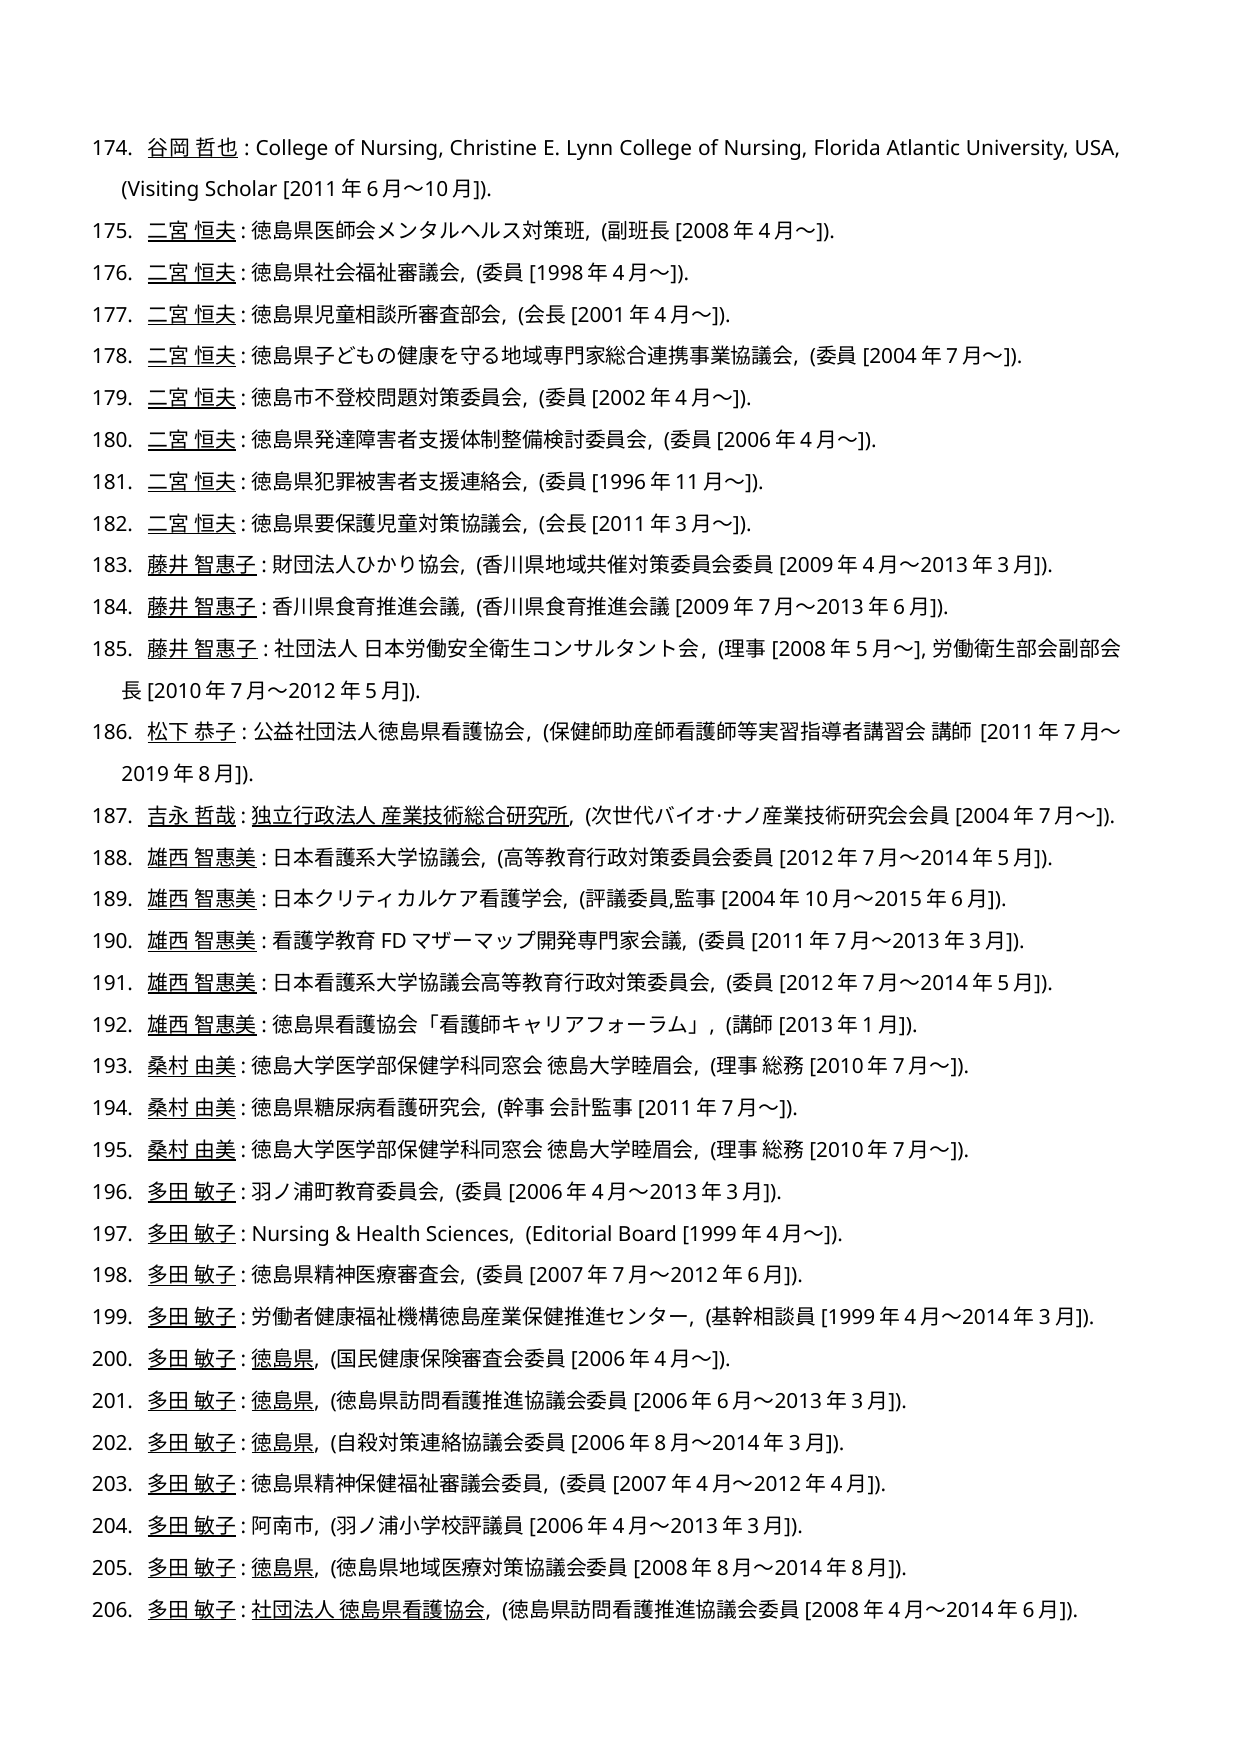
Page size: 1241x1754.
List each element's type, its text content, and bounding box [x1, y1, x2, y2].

list 二宮 恒夫 : 徳島県要保護児童対策協議会, (会長 [2011年3月〜]). [92, 501, 1122, 543]
list 桑村 由美 : 徳島大学医学部保健学科同窓会 徳島大学睦眉会, (理事 総務 [2010年7月〜]). [92, 1044, 1122, 1086]
list 多田 敏子 : 徳島県, (徳島県地域医療対策協議会委員 [2008年8月〜2014年8月]). [92, 1545, 1122, 1587]
list 多田 敏子 : 徳島県精神医療審査会, (委員 [2007年7月〜2012年6月]). [92, 1253, 1122, 1295]
list 雄西 智惠美 : 徳島県看護協会「看護師キャリアフォーラム」, (講師 [2013年1月]). [92, 1002, 1122, 1044]
list 多田 敏子 : 社団法人 徳島県看護協会, (徳島県訪問看護推進協議会委員 [2008年4月〜2014年6月]). [92, 1587, 1122, 1629]
list 二宮 恒夫 : 徳島県社会福祉審議会, (委員 [1998年4月〜]). [92, 250, 1122, 292]
list 多田 敏子 : Nursing & Health Sciences, (Editorial Board [1999年4月〜]). [92, 1211, 1122, 1253]
list 多田 敏子 : 労働者健康福祉機構徳島産業保健推進センター, (基幹相談員 [1999年4月〜2014年3月]). [92, 1295, 1122, 1336]
list 雄西 智惠美 : 日本クリティカルケア看護学会, (評議委員,監事 [2004年10月〜2015年6月]). [92, 877, 1122, 919]
list 多田 敏子 : 阿南市, (羽ノ浦小学校評議員 [2006年4月〜2013年3月]). [92, 1503, 1122, 1545]
list 谷岡 哲也 : College of Nursing, Christine E. Lynn College of Nursing, Florida Atlantic University, USA, (Visiting Scholar [2011年6月〜10月]). [92, 125, 1122, 209]
list 二宮 恒夫 : 徳島県犯罪被害者支援連絡会, (委員 [1996年11月〜]). [92, 459, 1122, 501]
list 吉永 哲哉 : 独立行政法人 産業技術総合研究所, (次世代バイオ·ナノ産業技術研究会会員 [2004年7月〜]). [92, 793, 1122, 835]
list 二宮 恒夫 : 徳島県医師会メンタルヘルス対策班, (副班長 [2008年4月〜]). [92, 209, 1122, 250]
list 多田 敏子 : 徳島県, (自殺対策連絡協議会委員 [2006年8月〜2014年3月]). [92, 1420, 1122, 1462]
list 二宮 恒夫 : 徳島県児童相談所審査部会, (会長 [2001年4月〜]). [92, 292, 1122, 334]
list 二宮 恒夫 : 徳島県発達障害者支援体制整備検討委員会, (委員 [2006年4月〜]). [92, 417, 1122, 459]
list 多田 敏子 : 羽ノ浦町教育委員会, (委員 [2006年4月〜2013年3月]). [92, 1169, 1122, 1211]
list 二宮 恒夫 : 徳島市不登校問題対策委員会, (委員 [2002年4月〜]). [92, 376, 1122, 417]
list 多田 敏子 : 徳島県, (国民健康保険審査会委員 [2006年4月〜]). [92, 1336, 1122, 1378]
list 二宮 恒夫 : 徳島県子どもの健康を守る地域専門家総合連携事業協議会, (委員 [2004年7月〜]). [92, 334, 1122, 376]
list 桑村 由美 : 徳島大学医学部保健学科同窓会 徳島大学睦眉会, (理事 総務 [2010年7月〜]). [92, 1128, 1122, 1169]
list 藤井 智惠子 : 社団法人 日本労働安全衛生コンサルタント会, (理事 [2008年5月〜], 労働衛生部会副部会長 [2010年7月〜2012年5月]). [92, 626, 1122, 710]
list 松下 恭子 : 公益社団法人徳島県看護協会, (保健師助産師看護師等実習指導者講習会 講師 [2011年7月〜2019年8月]). [92, 710, 1122, 793]
list 雄西 智惠美 : 看護学教育FDマザーマップ開発専門家会議, (委員 [2011年7月〜2013年3月]). [92, 919, 1122, 961]
list 藤井 智惠子 : 香川県食育推進会議, (香川県食育推進会議 [2009年7月〜2013年6月]). [92, 584, 1122, 626]
list 雄西 智惠美 : 日本看護系大学協議会高等教育行政対策委員会, (委員 [2012年7月〜2014年5月]). [92, 961, 1122, 1002]
list 多田 敏子 : 徳島県精神保健福祉審議会委員, (委員 [2007年4月〜2012年4月]). [92, 1462, 1122, 1503]
list 桑村 由美 : 徳島県糖尿病看護研究会, (幹事 会計監事 [2011年7月〜]). [92, 1086, 1122, 1128]
list 多田 敏子 : 徳島県, (徳島県訪問看護推進協議会委員 [2006年6月〜2013年3月]). [92, 1378, 1122, 1420]
list 藤井 智惠子 : 財団法人ひかり協会, (香川県地域共催対策委員会委員 [2009年4月〜2013年3月]). [92, 543, 1122, 584]
list 雄西 智惠美 : 日本看護系大学協議会, (高等教育行政対策委員会委員 [2012年7月〜2014年5月]). [92, 835, 1122, 877]
